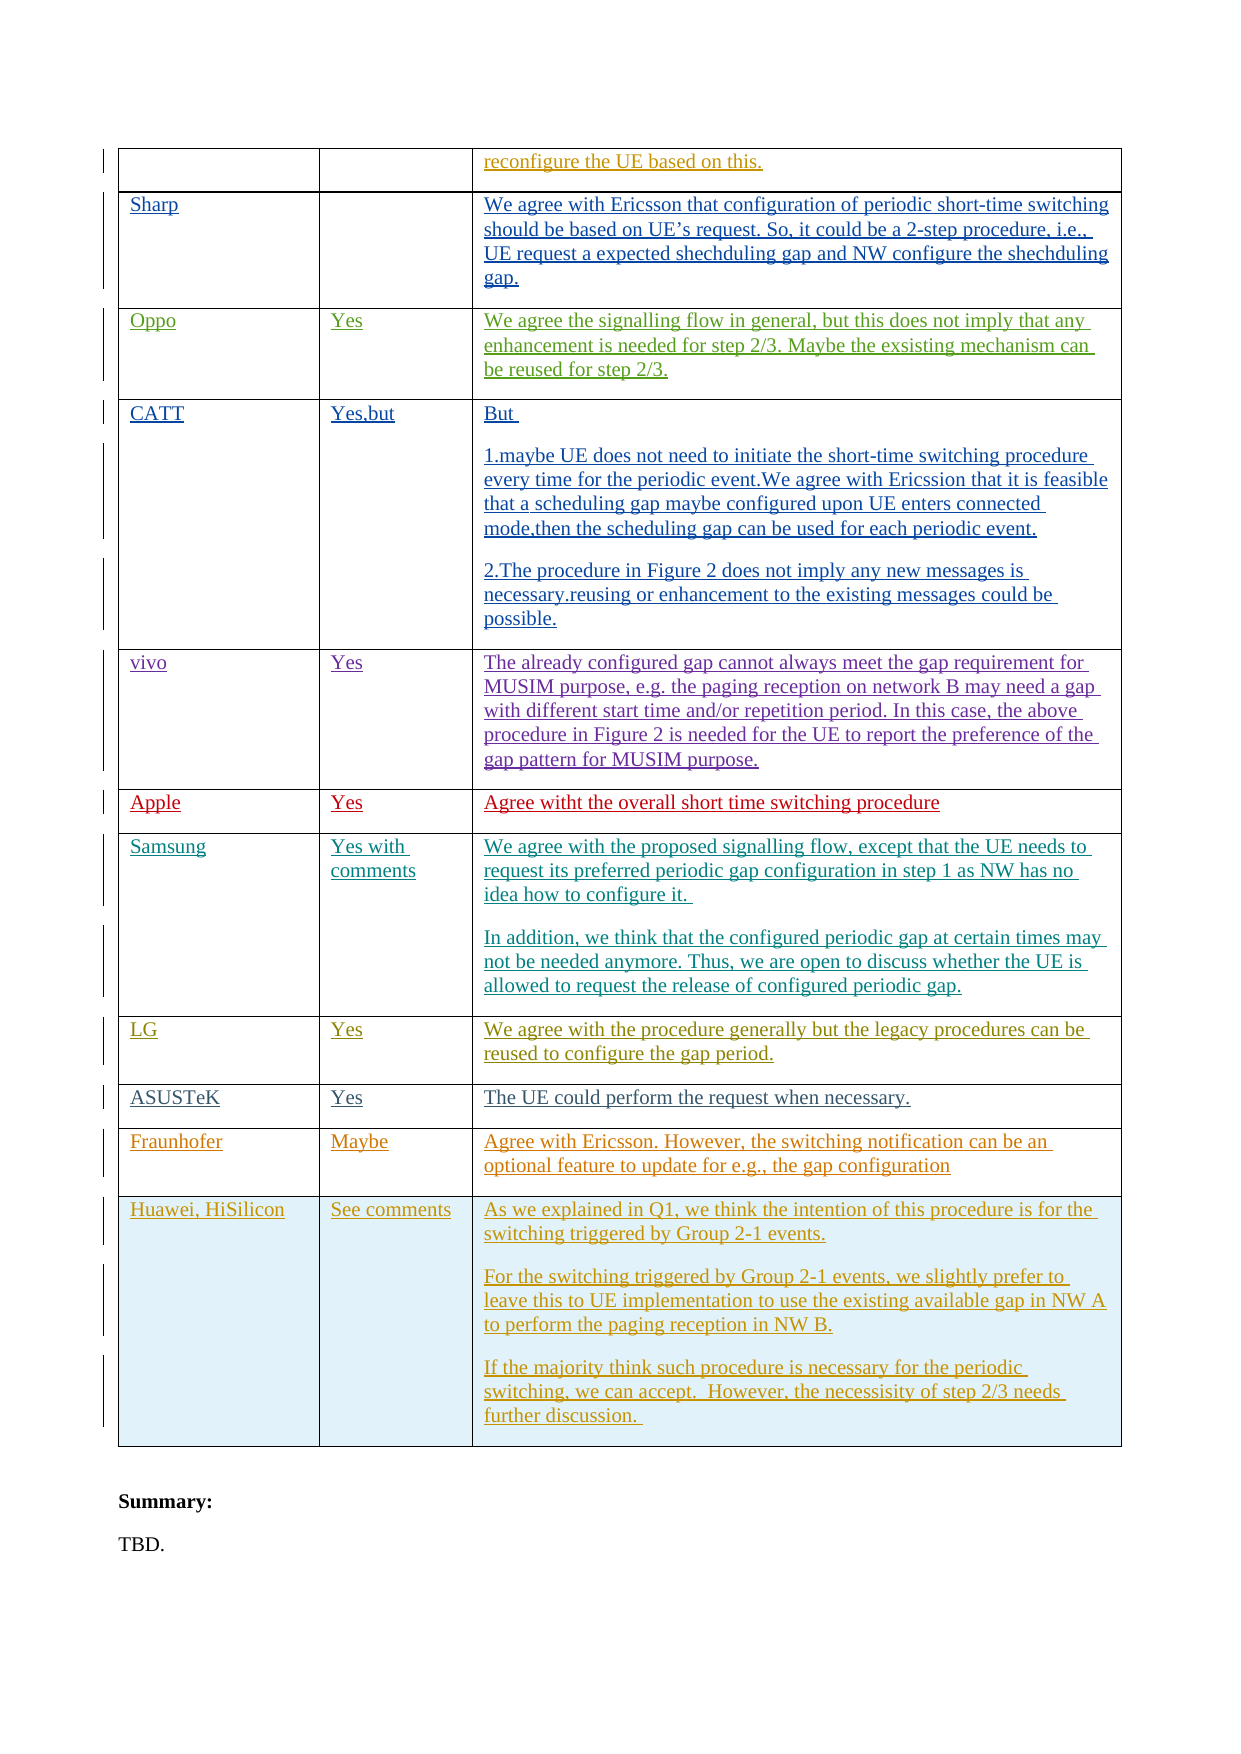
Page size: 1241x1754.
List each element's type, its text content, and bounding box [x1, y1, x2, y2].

table_cell [473, 149, 1121, 191]
table_cell [473, 1085, 1121, 1128]
table_cell [119, 650, 319, 789]
table_cell [320, 149, 472, 191]
table_cell [320, 1129, 472, 1196]
table_cell [119, 1085, 319, 1128]
text TBD. [118, 1532, 1122, 1556]
table_cell [320, 1017, 472, 1084]
table_cell [473, 193, 1121, 307]
table_cell [473, 834, 1121, 1016]
table_cell [473, 650, 1121, 789]
table_cell [473, 1017, 1121, 1084]
table_cell [119, 790, 319, 833]
table_cell [119, 193, 319, 307]
text Summary: [118, 1489, 1122, 1513]
table_cell [119, 149, 319, 191]
table_cell [320, 400, 472, 649]
table_cell [473, 1129, 1121, 1196]
table_cell [473, 400, 1121, 649]
table_cell [119, 1017, 319, 1084]
table_cell [119, 1129, 319, 1196]
table_cell [119, 834, 319, 1016]
table_cell [473, 790, 1121, 833]
table_cell [320, 309, 472, 399]
table_cell [320, 650, 472, 789]
table_cell [320, 834, 472, 1016]
table_cell [473, 309, 1121, 399]
table_cell [119, 400, 319, 649]
table_cell [320, 1085, 472, 1128]
table_cell [320, 193, 472, 307]
table_cell [320, 790, 472, 833]
table_cell [119, 309, 319, 399]
